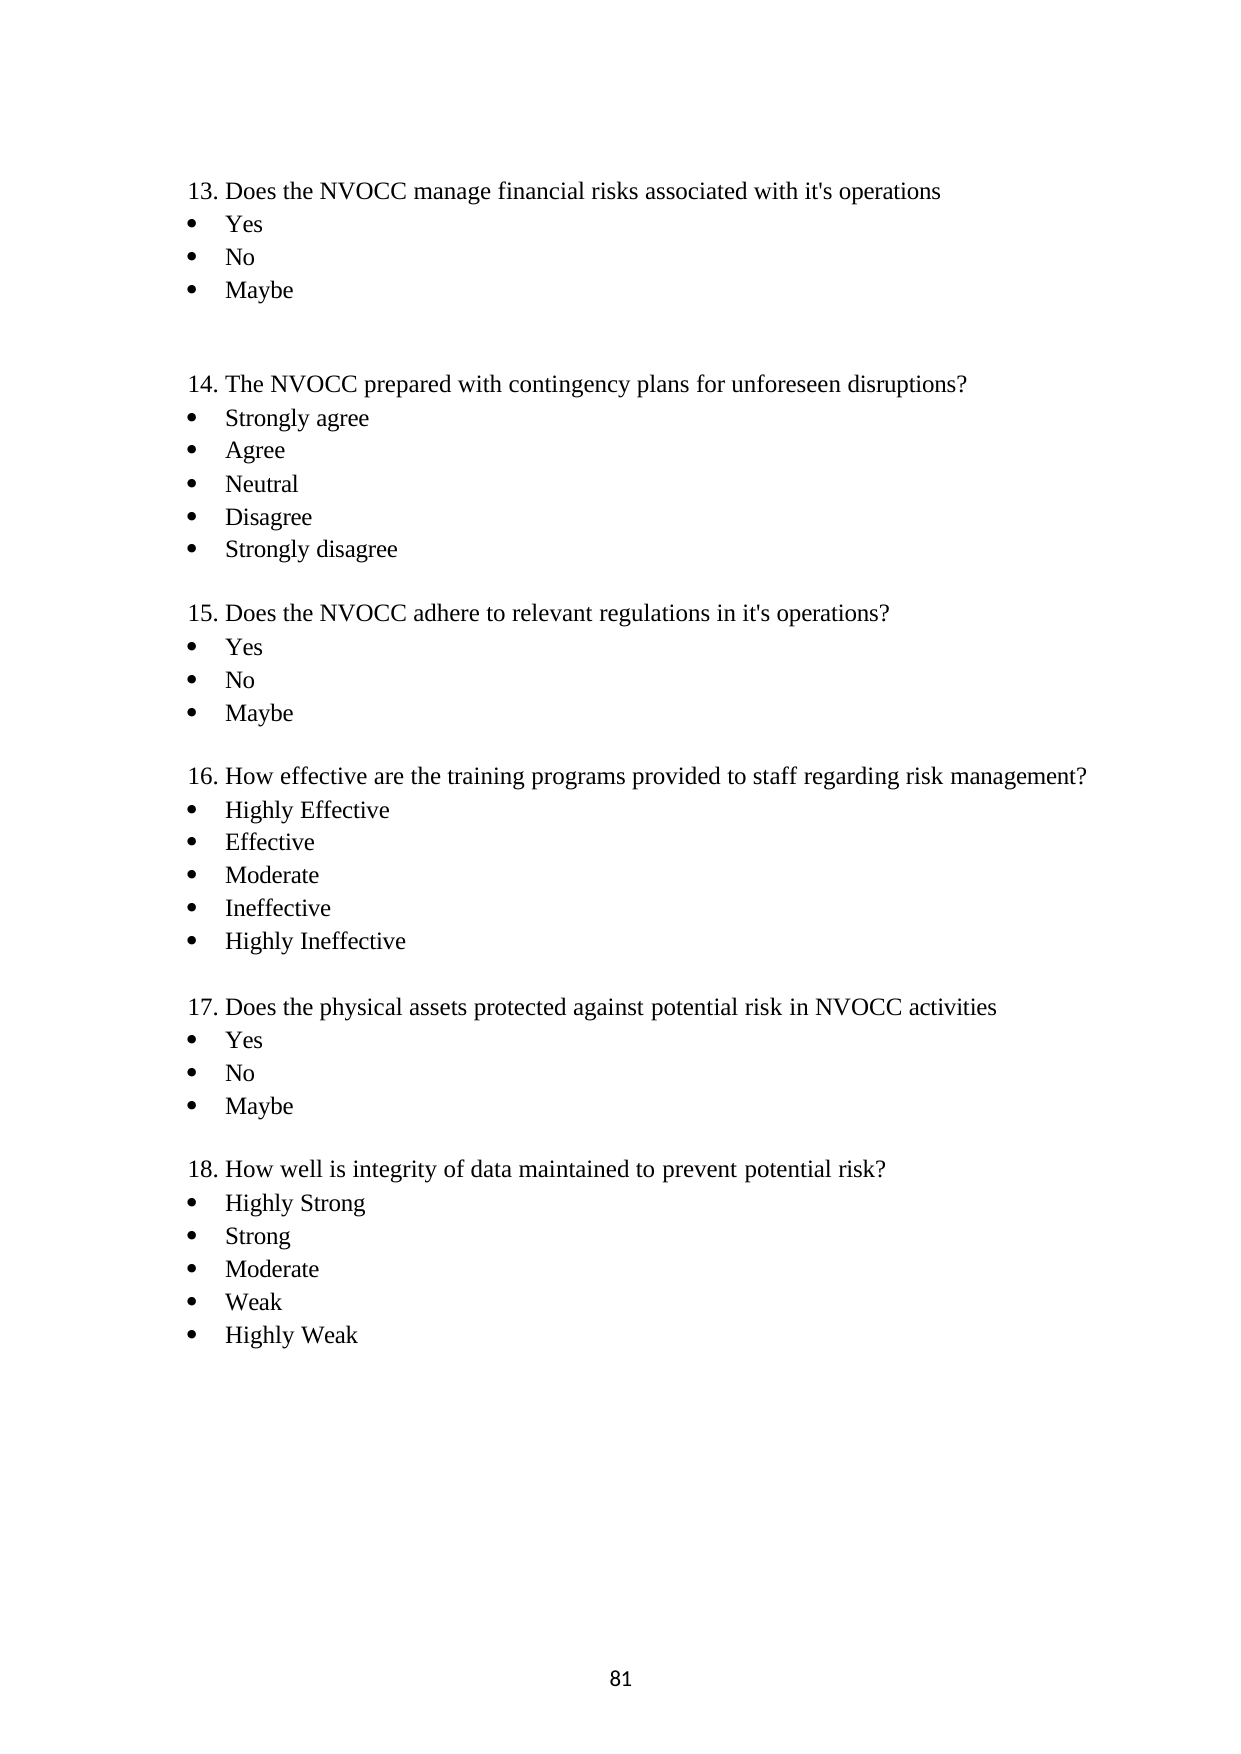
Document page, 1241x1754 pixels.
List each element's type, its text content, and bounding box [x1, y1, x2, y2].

list Weak [187, 1287, 1213, 1316]
list Yes [187, 209, 1213, 238]
list Agree [187, 436, 1213, 464]
list Yes [187, 632, 1213, 660]
list No [187, 242, 1213, 271]
list Does the NVOCC manage financial risks associated with it's operations [187, 176, 1213, 204]
list Strongly agree [187, 403, 1213, 432]
list Disagree [187, 502, 1213, 531]
list Highly Effective [187, 795, 1213, 824]
list Maybe [187, 275, 1213, 304]
list Ineffective [187, 893, 1213, 922]
list Does the physical assets protected against potential risk in NVOCC activities [187, 992, 1213, 1021]
list Strong [187, 1221, 1213, 1249]
list How effective are the training programs provided to staff regarding risk management? [187, 761, 1213, 790]
list Strongly disagree [187, 534, 1213, 563]
list Moderate [187, 860, 1213, 889]
list Highly Weak [187, 1320, 1213, 1348]
list Maybe [187, 698, 1213, 727]
list Highly Strong [187, 1188, 1213, 1217]
list Does the NVOCC adhere to relevant regulations in it's operations? [187, 598, 1213, 627]
list Effective [187, 827, 1213, 856]
list How well is integrity of data maintained to prevent potential risk? [187, 1154, 1213, 1183]
list Neutral [187, 469, 1213, 497]
list No [187, 1058, 1213, 1087]
list Moderate [187, 1254, 1213, 1283]
list Yes [187, 1025, 1213, 1054]
list Highly Ineffective [187, 926, 1213, 955]
list Maybe [187, 1091, 1213, 1120]
list The NVOCC prepared with contingency plans for unforeseen disruptions? [187, 369, 1213, 398]
list No [187, 665, 1213, 693]
